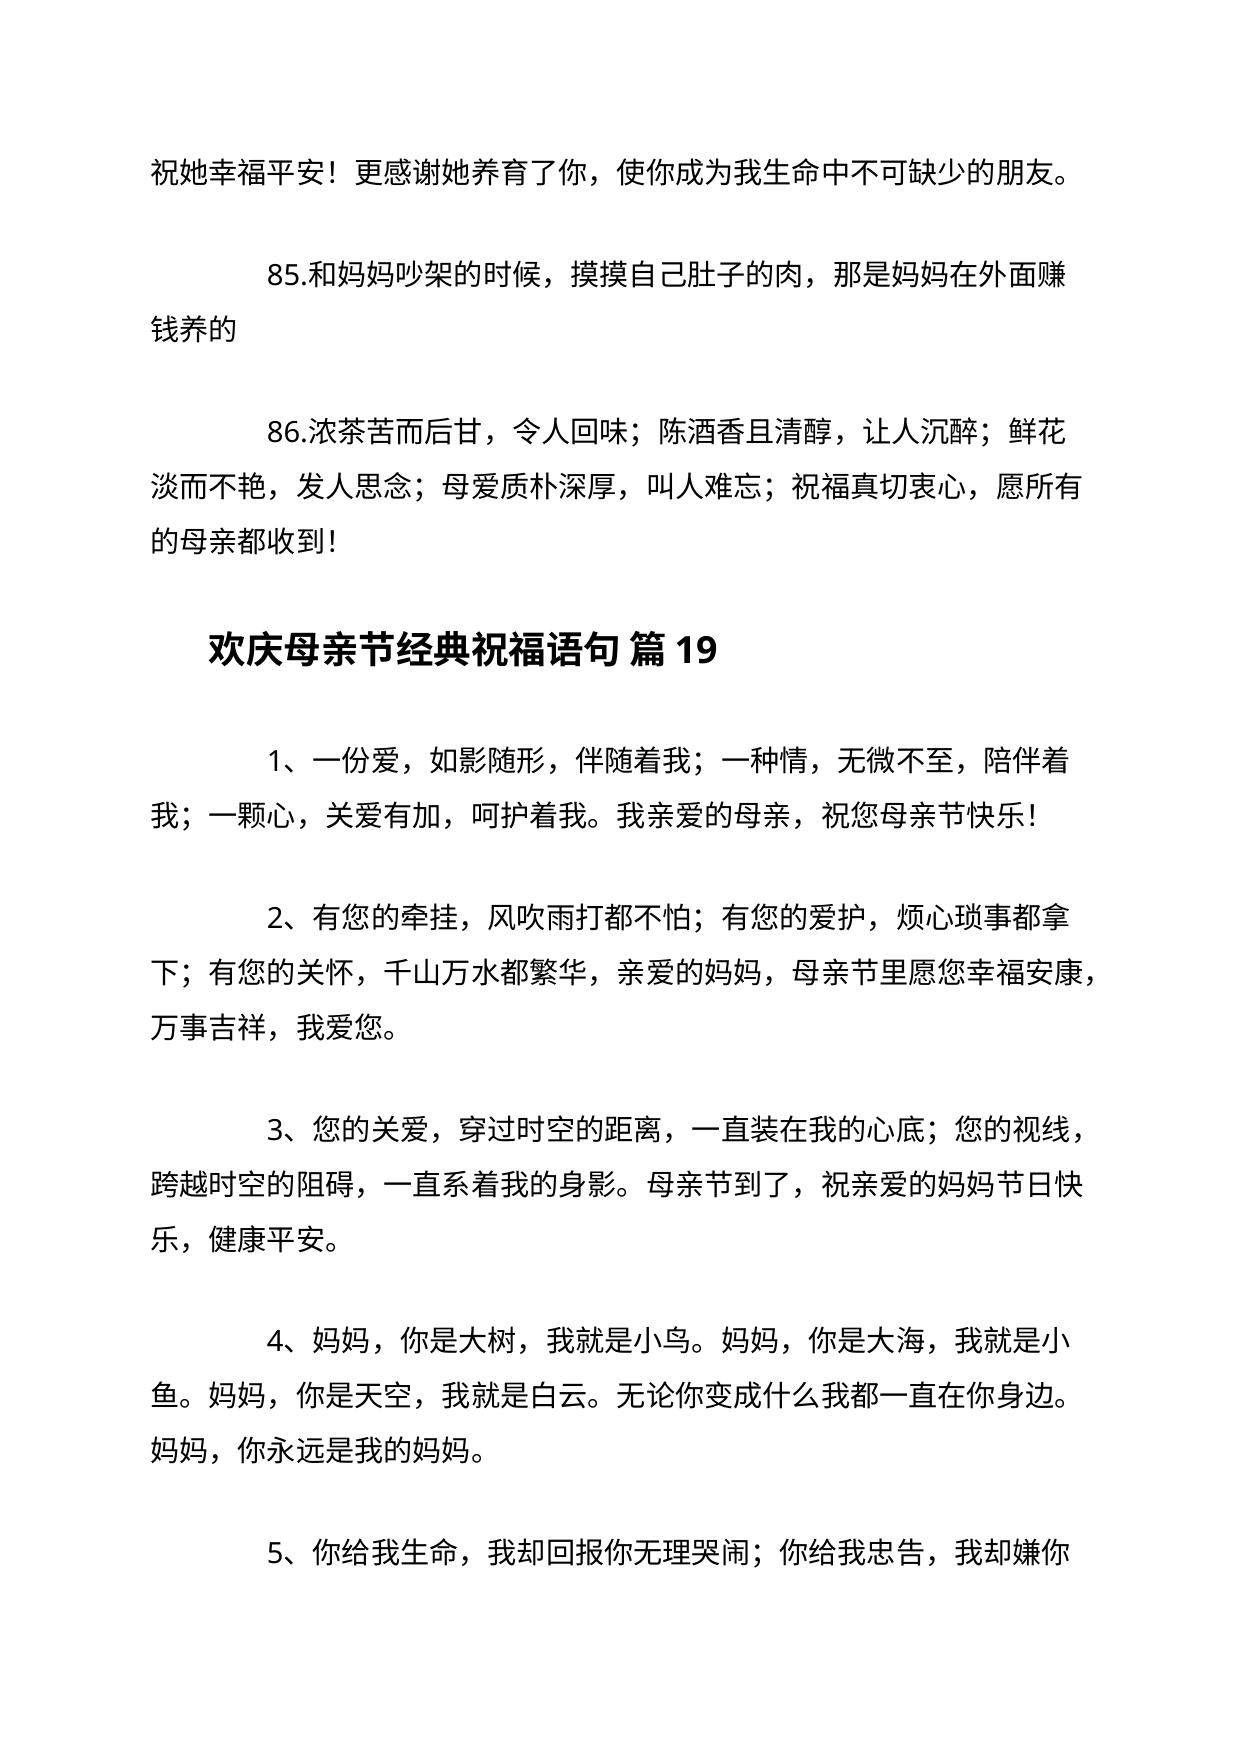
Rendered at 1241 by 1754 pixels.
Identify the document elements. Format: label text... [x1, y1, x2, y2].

text 85.和妈妈吵架的时候，摸摸自己肚子的肉，那是妈妈在外面赚钱养的 [150, 252, 1090, 349]
text 2、有您的牵挂，风吹雨打都不怕；有您的爱护，烦心琐事都拿下；有您的关怀，千山万水都繁华，亲爱的妈妈，母亲节里愿您幸福安康，万事吉祥，我爱您。 [150, 894, 1090, 1047]
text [150, 150, 1090, 192]
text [150, 1529, 1090, 1572]
text 86.浓茶苦而后甘，令人回味；陈酒香且清醇，让人沉醉；鲜花淡而不艳，发人思念；母爱质朴深厚，叫人难忘；祝福真切衷心，愿所有的母亲都收到！ [150, 408, 1090, 561]
text 4、妈妈，你是大树，我就是小鸟。妈妈，你是大海，我就是小鱼。妈妈，你是天空，我就是白云。无论你变成什么我都一直在你身边。妈妈，你永远是我的妈妈。 [150, 1318, 1090, 1470]
text 1、一份爱，如影随形，伴随着我；一种情，无微不至，陪伴着我；一颗心，关爱有加，呵护着我。我亲爱的母亲，祝您母亲节快乐！ [150, 738, 1090, 835]
text 欢庆母亲节经典祝福语句 篇19 [150, 620, 1090, 675]
text 3、您的关爱，穿过时空的距离，一直装在我的心底；您的视线，跨越时空的阻碍，一直系着我的身影。母亲节到了，祝亲爱的妈妈节日快乐，健康平安。 [150, 1106, 1090, 1258]
